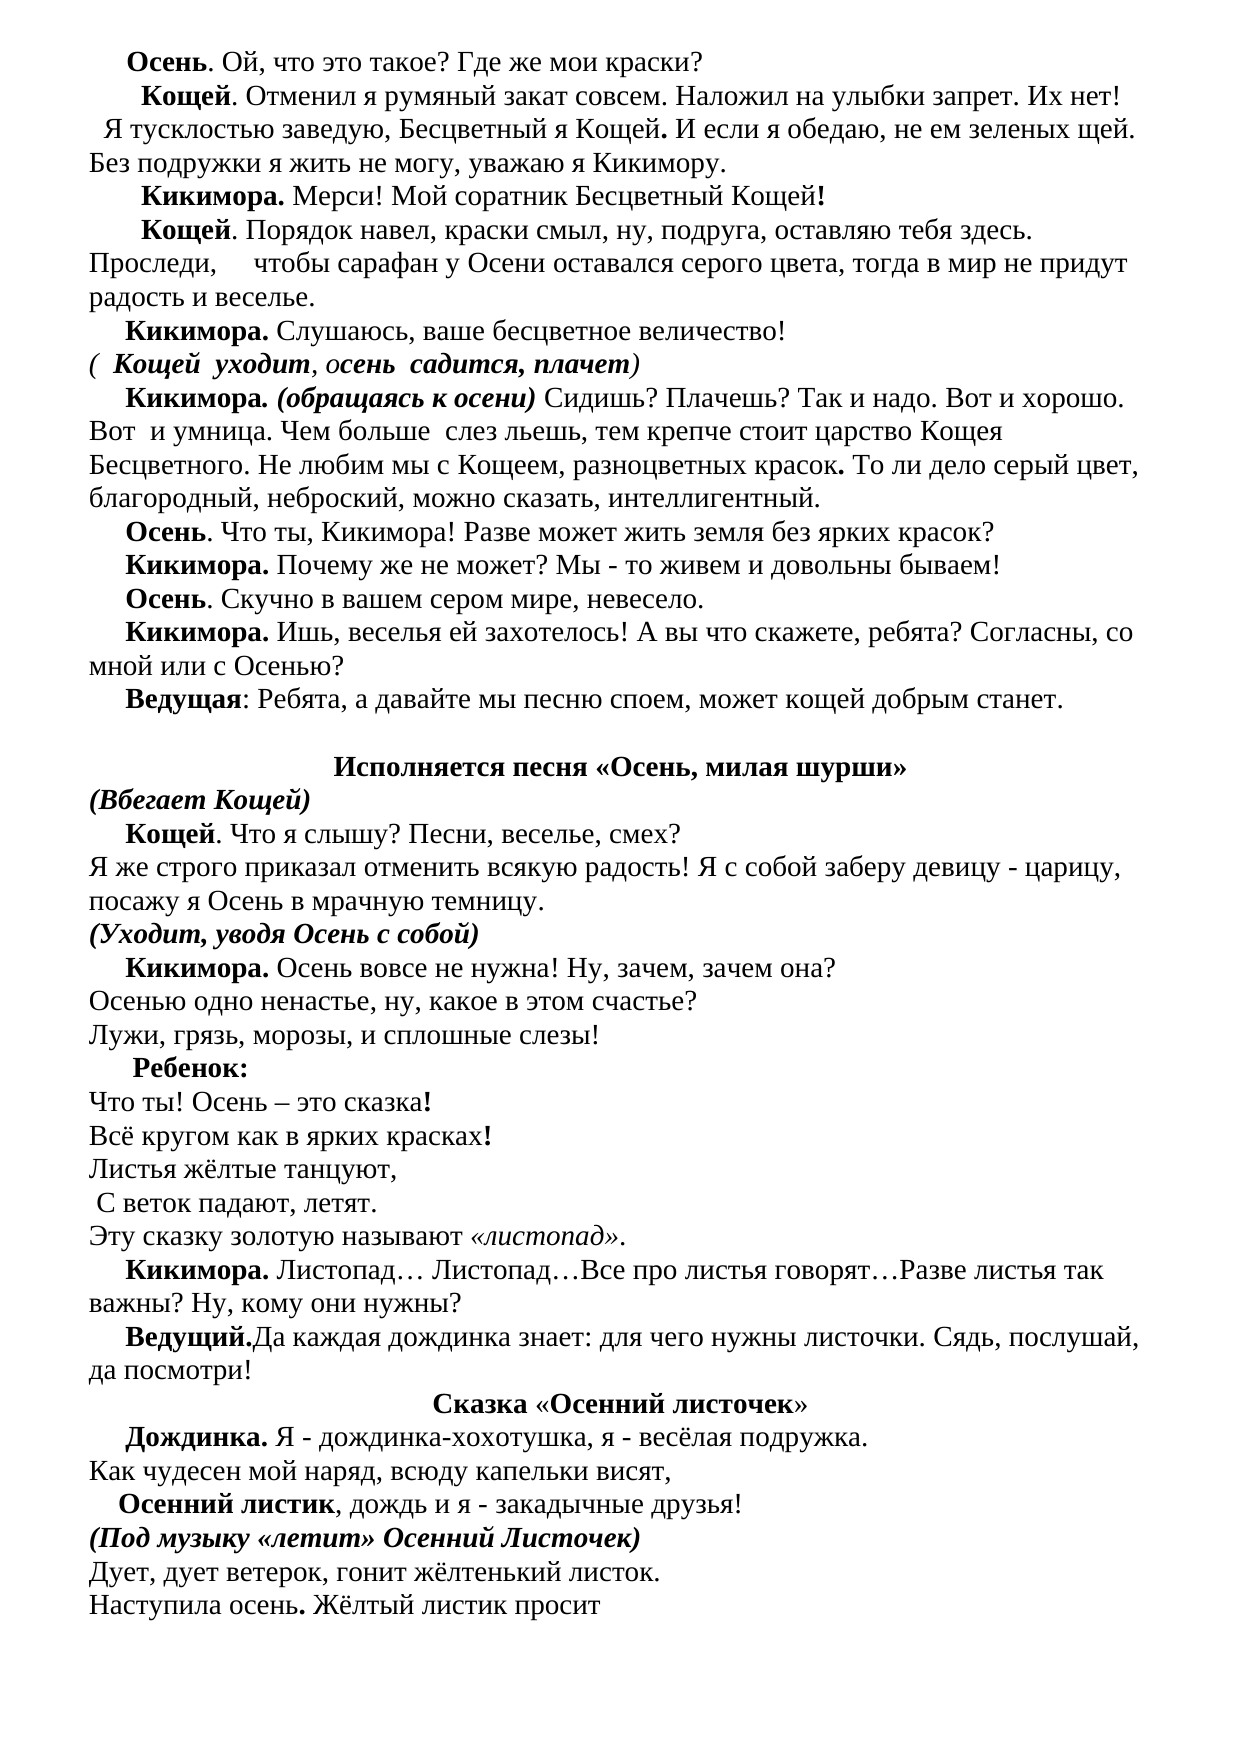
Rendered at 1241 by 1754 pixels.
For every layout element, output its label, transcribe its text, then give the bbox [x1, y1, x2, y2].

text Кикимора. Слушаюсь, ваше бесцветное величество! [89, 313, 1152, 346]
text Дует, дует ветерок, гонит жёлтенький листок. [89, 1554, 1152, 1587]
text Кикимора. (обращаясь к осени) Сидишь? Плачешь? Так и надо. Вот и хорошо. Вот и умница. Чем больше слез льешь, тем крепче стоит царство Кощея Бесцветного. Не любим мы с Кощеем, разноцветных красок. То ли дело серый цвет, благородный, неброский, можно сказать, интеллигентный. [89, 380, 1152, 514]
text Кикимора. Почему же не может? Мы - то живем и довольны бываем! [89, 547, 1152, 581]
text Как чудесен мой наряд, всюду капельки висят, [89, 1453, 1152, 1487]
text Наступила осень. Жёлтый листик просит [89, 1587, 1152, 1621]
text Кощей. Отменил я румяный закат совсем. Наложил на улыбки запрет. Их нет! [89, 78, 1152, 111]
text Листья жёлтые танцуют, [89, 1151, 1152, 1185]
text Осенью одно ненастье, ну, какое в этом счастье? [89, 983, 1152, 1017]
text Кощей. Порядок навел, краски смыл, ну, подруга, оставляю тебя здесь. Проследи, чтобы сарафан у Осени оставался серого цвета, тогда в мир не придут радость и веселье. [89, 212, 1152, 313]
text Осень. Ой, что это такое? Где же мои краски? [89, 44, 1152, 78]
text Лужи, грязь, морозы, и сплошные слезы! [89, 1017, 1152, 1051]
text (Вбегает Кощей) [89, 782, 1152, 816]
text Ведущая: Ребята, а давайте мы песню споем, может кощей добрым станет. [89, 682, 1152, 715]
text Сказка «Осенний листочек» [89, 1386, 1152, 1419]
text (Уходит, уводя Осень с собой) [89, 916, 1152, 950]
text Кикимора. Осень вовсе не нужна! Ну, зачем, зачем она? [89, 950, 1152, 983]
text Всё кругом как в ярких красках! [89, 1118, 1152, 1151]
text Ребенок: [89, 1051, 1152, 1084]
text ( Кощей уходит, осень садится, плачет) [89, 346, 1152, 380]
text (Под музыку «летит» Осенний Листочек) [89, 1520, 1152, 1554]
text Эту сказку золотую называют «листопад». [89, 1218, 1152, 1252]
text Исполняется песня «Осень, милая шурши» [89, 749, 1152, 782]
text Что ты! Осень – это сказка! [89, 1084, 1152, 1118]
text Я тусклостью заведую, Бесцветный я Кощей. И если я обедаю, не ем зеленых щей. Без подружки я жить не могу, уважаю я Кикимору. [89, 111, 1152, 178]
text Кощей. Что я слышу? Песни, веселье, смех? [89, 816, 1152, 849]
text Ведущий.Да каждая дождинка знает: для чего нужны листочки. Сядь, послушай, да посмотри! [89, 1319, 1152, 1386]
text Осень. Что ты, Кикимора! Разве может жить земля без ярких красок? [89, 514, 1152, 547]
text С веток падают, летят. [89, 1185, 1152, 1218]
text Осень. Скучно в вашем сером мире, невесело. [89, 581, 1152, 614]
text Кикимора. Мерси! Мой соратник Бесцветный Кощей! [89, 178, 1152, 212]
text Дождинка. Я - дождинка-хохотушка, я - весёлая подружка. [89, 1419, 1152, 1453]
text Кикимора. Ишь, веселья ей захотелось! А вы что скажете, ребята? Согласны, со мной или с Осенью? [89, 614, 1152, 682]
text Кикимора. Листопад… Листопад…Все про листья говорят…Разве листья так важны? Ну, кому они нужны? [89, 1252, 1152, 1319]
text Я же строго приказал отменить всякую радость! Я с собой заберу девицу - царицу, посажу я Осень в мрачную темницу. [89, 849, 1152, 916]
text Осенний листик, дождь и я - закадычные друзья! [89, 1487, 1152, 1520]
